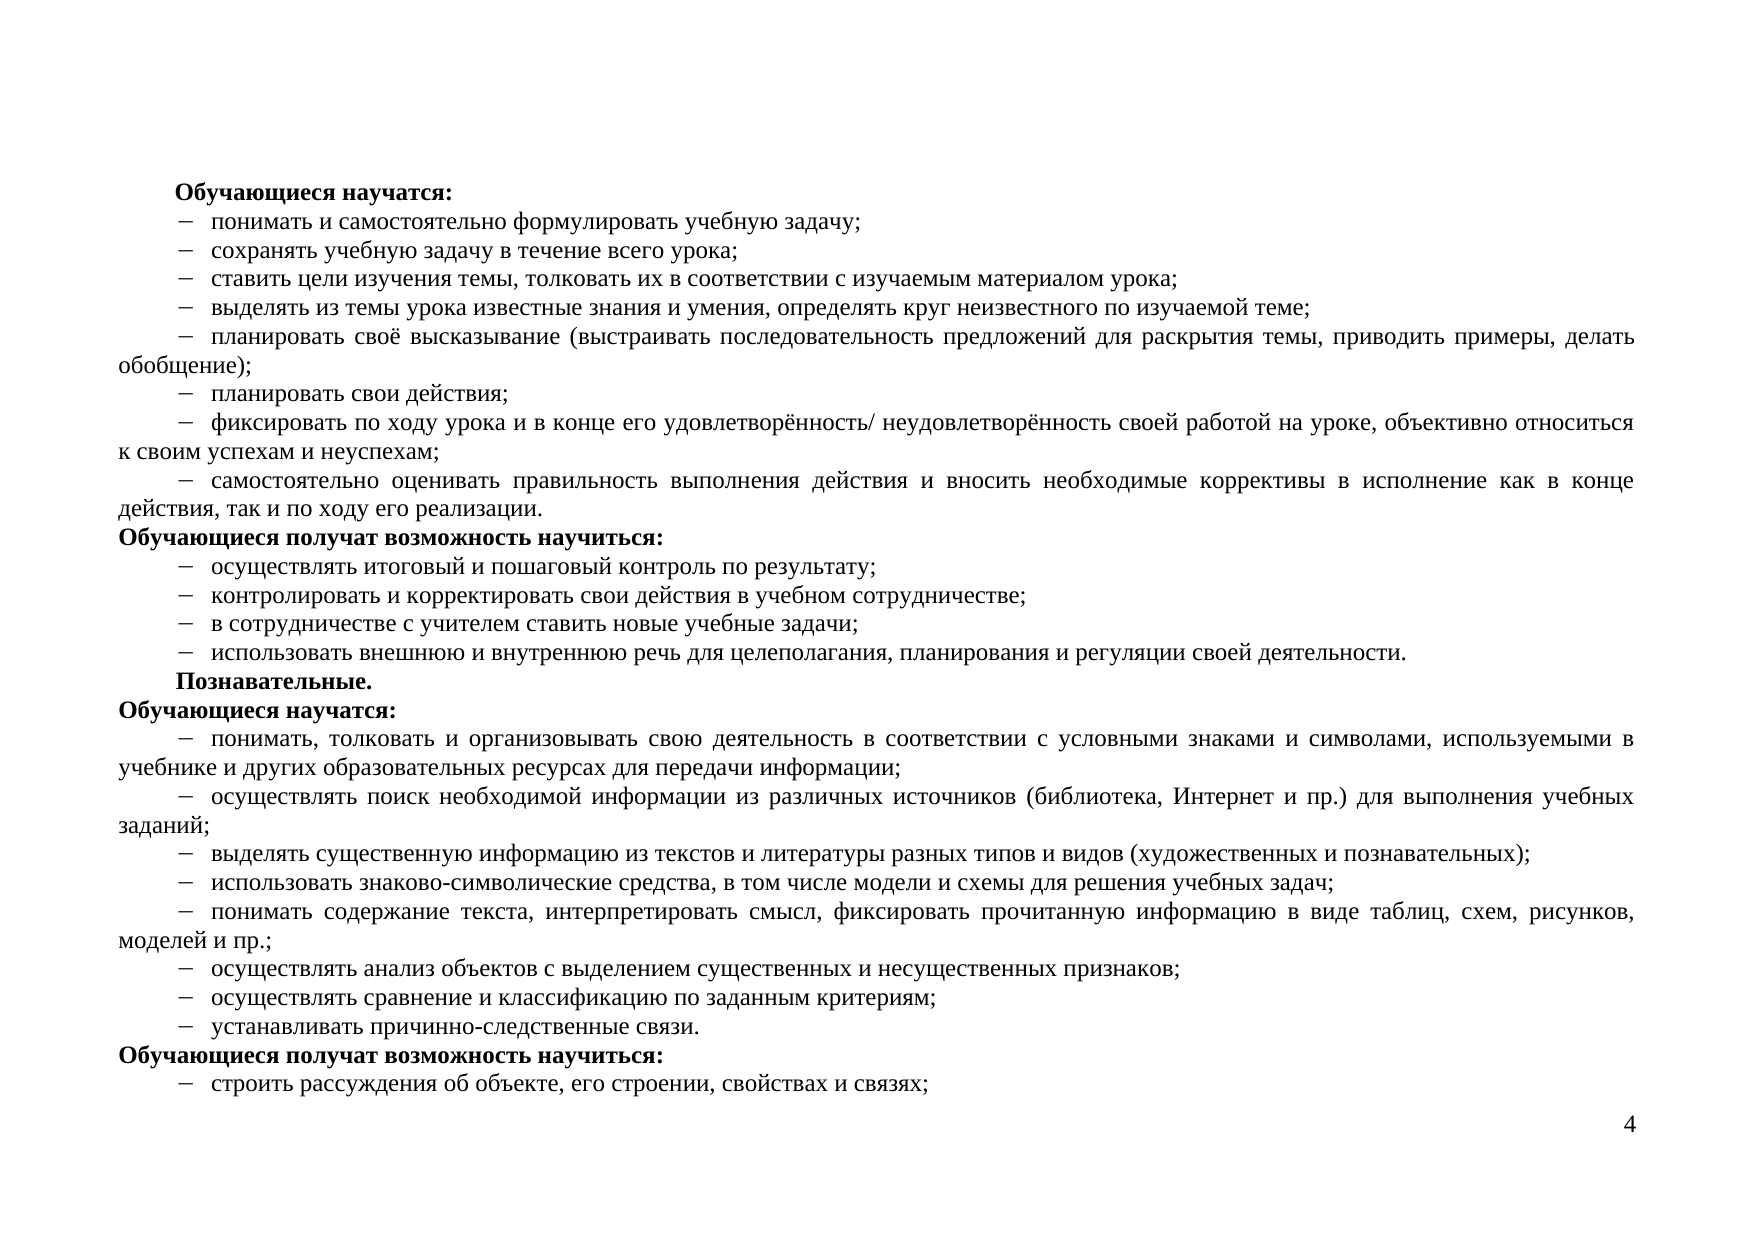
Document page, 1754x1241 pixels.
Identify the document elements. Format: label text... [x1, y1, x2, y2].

list понимать содержание текста, интерпретировать смысл, фиксировать прочитанную информацию в виде таблиц, схем, рисунков, моделей и пр.; [118, 896, 1636, 953]
list понимать и самостоятельно формулировать учебную задачу; [118, 206, 1636, 235]
list осуществлять поиск необходимой информации из различных источников (библиотека, Интернет и пр.) для выполнения учебных заданий; [118, 781, 1636, 838]
list использовать внешнюю и внутреннюю речь для целеполагания, планирования и регуляции своей деятельности. [118, 637, 1636, 666]
list устанавливать причинно-следственные связи. [118, 1011, 1636, 1040]
text Обучающиеся научатся: [118, 177, 1636, 206]
list выделять существенную информацию из текстов и литературы разных типов и видов (художественных и познавательных); [118, 838, 1636, 867]
text Обучающиеся получат возможность научиться: [118, 1040, 1636, 1068]
list осуществлять итоговый и пошаговый контроль по результату; [118, 551, 1636, 580]
list осуществлять анализ объектов с выделением существенных и несущественных признаков; [118, 953, 1636, 982]
list контролировать и корректировать свои действия в учебном сотрудничестве; [118, 580, 1636, 608]
list понимать, толковать и организовывать свою деятельность в соответствии с условными знаками и символами, используемыми в учебнике и других образовательных ресурсах для передачи информации; [118, 723, 1636, 781]
list осуществлять сравнение и классификацию по заданным критериям; [118, 982, 1636, 1011]
list ставить цели изучения темы, толковать их в соответствии с изучаемым материалом урока; [118, 263, 1636, 292]
text Обучающиеся научатся: [118, 695, 1636, 723]
list фиксировать по ходу урока и в конце его удовлетворённость/ неудовлетворённость своей работой на уроке, объективно относиться к своим успехам и неуспехам; [118, 407, 1636, 465]
list самостоятельно оценивать правильность выполнения действия и вносить необходимые коррективы в исполнение как в конце действия, так и по ходу его реализации. [118, 465, 1636, 522]
text Познавательные. [176, 666, 1636, 695]
list выделять из темы урока известные знания и умения, определять круг неизвестного по изучаемой теме; [118, 292, 1636, 321]
list строить рассуждения об объекте, его строении, свойствах и связях; [118, 1068, 1636, 1097]
list планировать своё высказывание (выстраивать последовательность предложений для раскрытия темы, приводить примеры, делать обобщение); [118, 321, 1636, 378]
list в сотрудничестве с учителем ставить новые учебные задачи; [118, 608, 1636, 637]
text Обучающиеся получат возможность научиться: [118, 522, 1636, 551]
list использовать знаково-символические средства, в том числе модели и схемы для решения учебных задач; [118, 867, 1636, 896]
list сохранять учебную задачу в течение всего урока; [118, 235, 1636, 263]
list планировать свои действия; [118, 378, 1636, 407]
